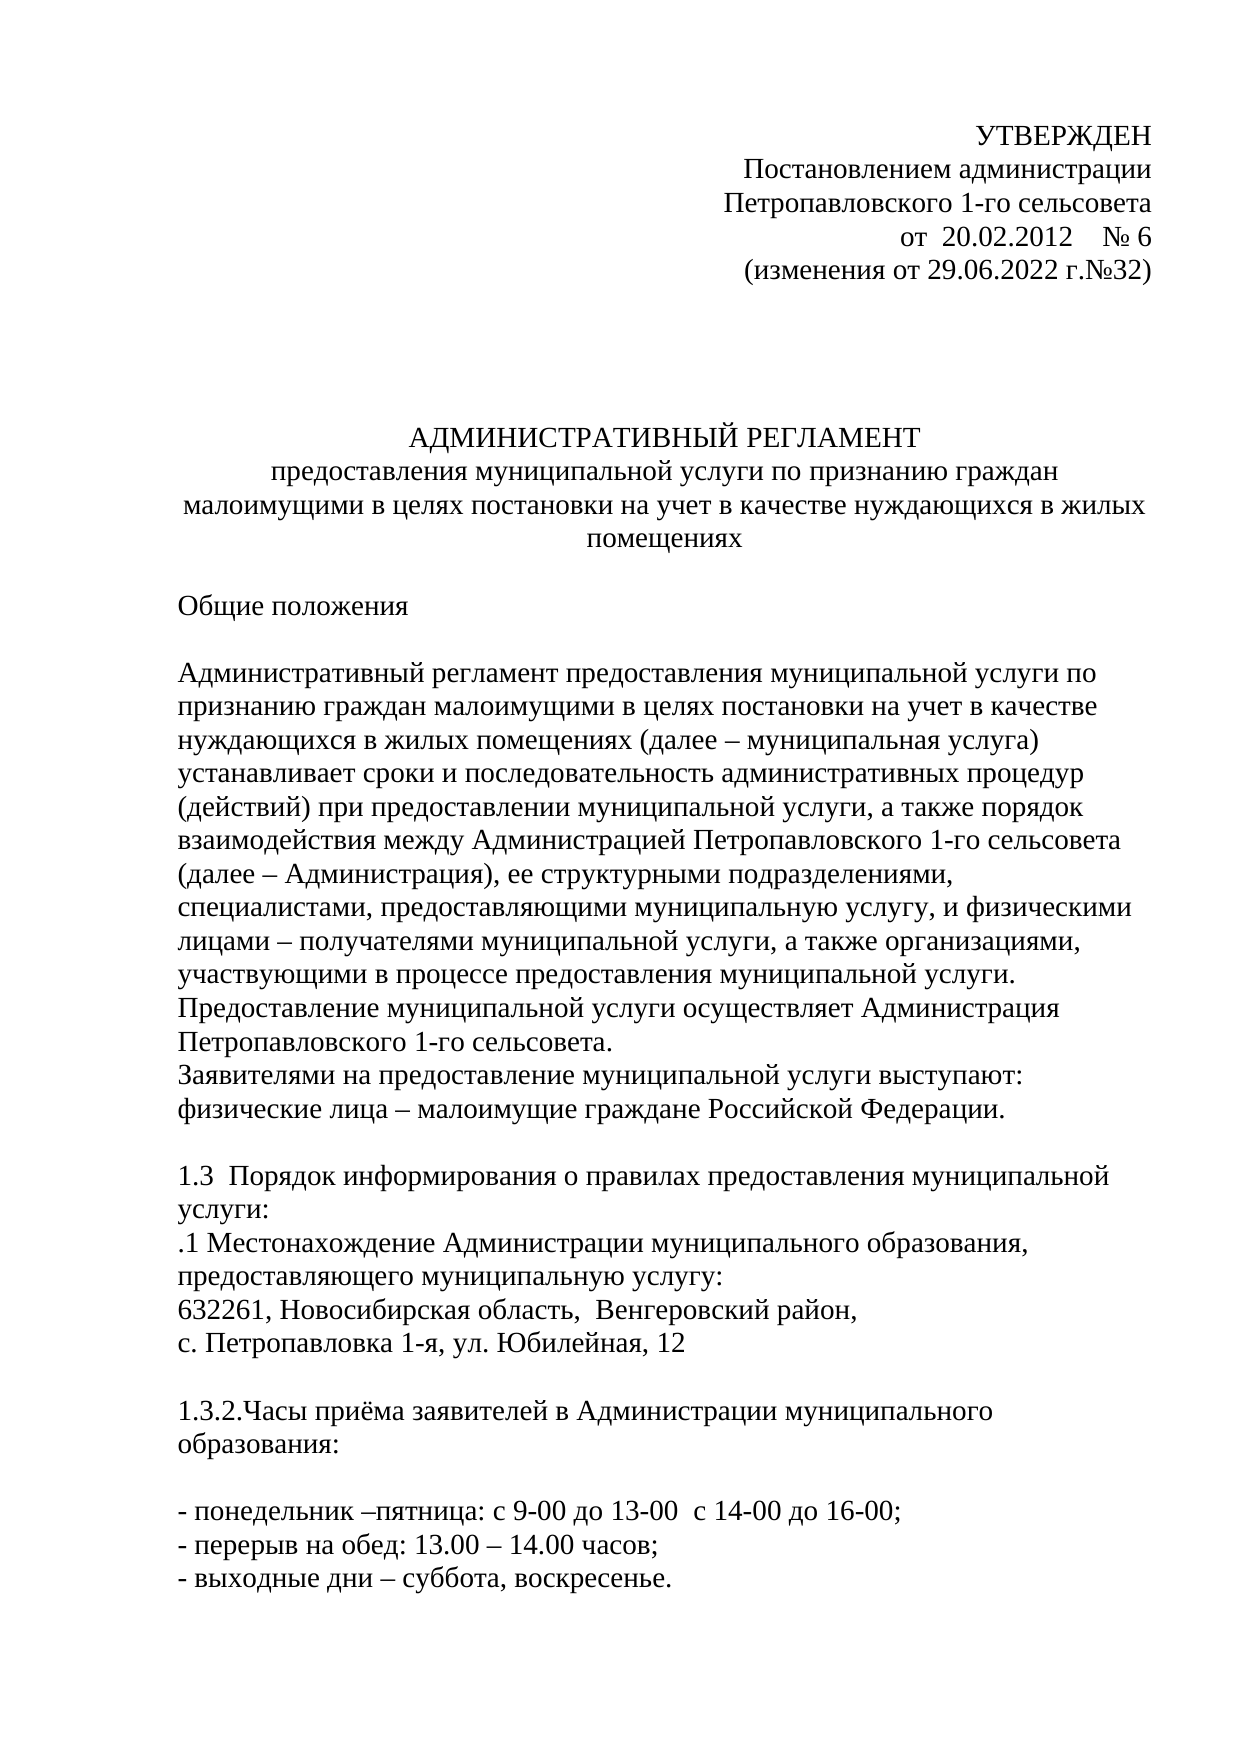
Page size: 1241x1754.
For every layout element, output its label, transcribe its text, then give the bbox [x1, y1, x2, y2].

text (изменения от 29.06.2022 г.№32) [177, 252, 1152, 286]
text Административный регламент предоставления муниципальной услуги по признанию граждан малоимущими в целях постановки на учет в качестве нуждающихся в жилых помещениях (далее – муниципальная услуга) устанавливает сроки и последовательность административных процедур (действий) при предоставлении муниципальной услуги, а также порядок взаимодействия между Администрацией Петропавловского 1-го сельсовета (далее – Администрация), ее структурными подразделениями, специалистами, предоставляющими муниципальную услугу, и физическими лицами – получателями муниципальной услуги, а также организациями, участвующими в процессе предоставления муниципальной услуги. [177, 655, 1152, 990]
text Постановлением администрации [177, 152, 1152, 185]
text УТВЕРЖДЕН [177, 118, 1152, 152]
text Предоставление муниципальной услуги осуществляет Администрация Петропавловского 1-го сельсовета. [177, 990, 1152, 1057]
text - выходные дни – суббота, воскресенье. [177, 1560, 1152, 1594]
text 632261, Новосибирская область, Венгеровский район, [177, 1292, 1152, 1326]
text АДМИНИСТРАТИВНЫЙ РЕГЛАМЕНТ [177, 420, 1152, 453]
text Общие положения [177, 588, 1152, 621]
text 1.3.2.Часы приёма заявителей в Администрации муниципального образования: [177, 1393, 1152, 1460]
text предоставления муниципальной услуги по признанию граждан малоимущими в целях постановки на учет в качестве нуждающихся в жилых помещениях [177, 453, 1152, 554]
text от 20.02.2012 № 6 [177, 219, 1152, 252]
text Петропавловского 1-го сельсовета [177, 185, 1152, 219]
text .1 Местонахождение Администрации муниципального образования, предоставляющего муниципальную услугу: [177, 1225, 1152, 1292]
text - понедельник –пятница: с 9-00 до 13-00 с 14-00 до 16-00; [177, 1493, 1152, 1527]
text 1.3 Порядок информирования о правилах предоставления муниципальной услуги: [177, 1158, 1152, 1225]
text - перерыв на обед: 13.00 – 14.00 часов; [177, 1527, 1152, 1560]
text Заявителями на предоставление муниципальной услуги выступают: физические лица – малоимущие граждане Российской Федерации. [177, 1057, 1152, 1124]
text с. Петропавловка 1-я, ул. Юбилейная, 12 [177, 1326, 1152, 1359]
